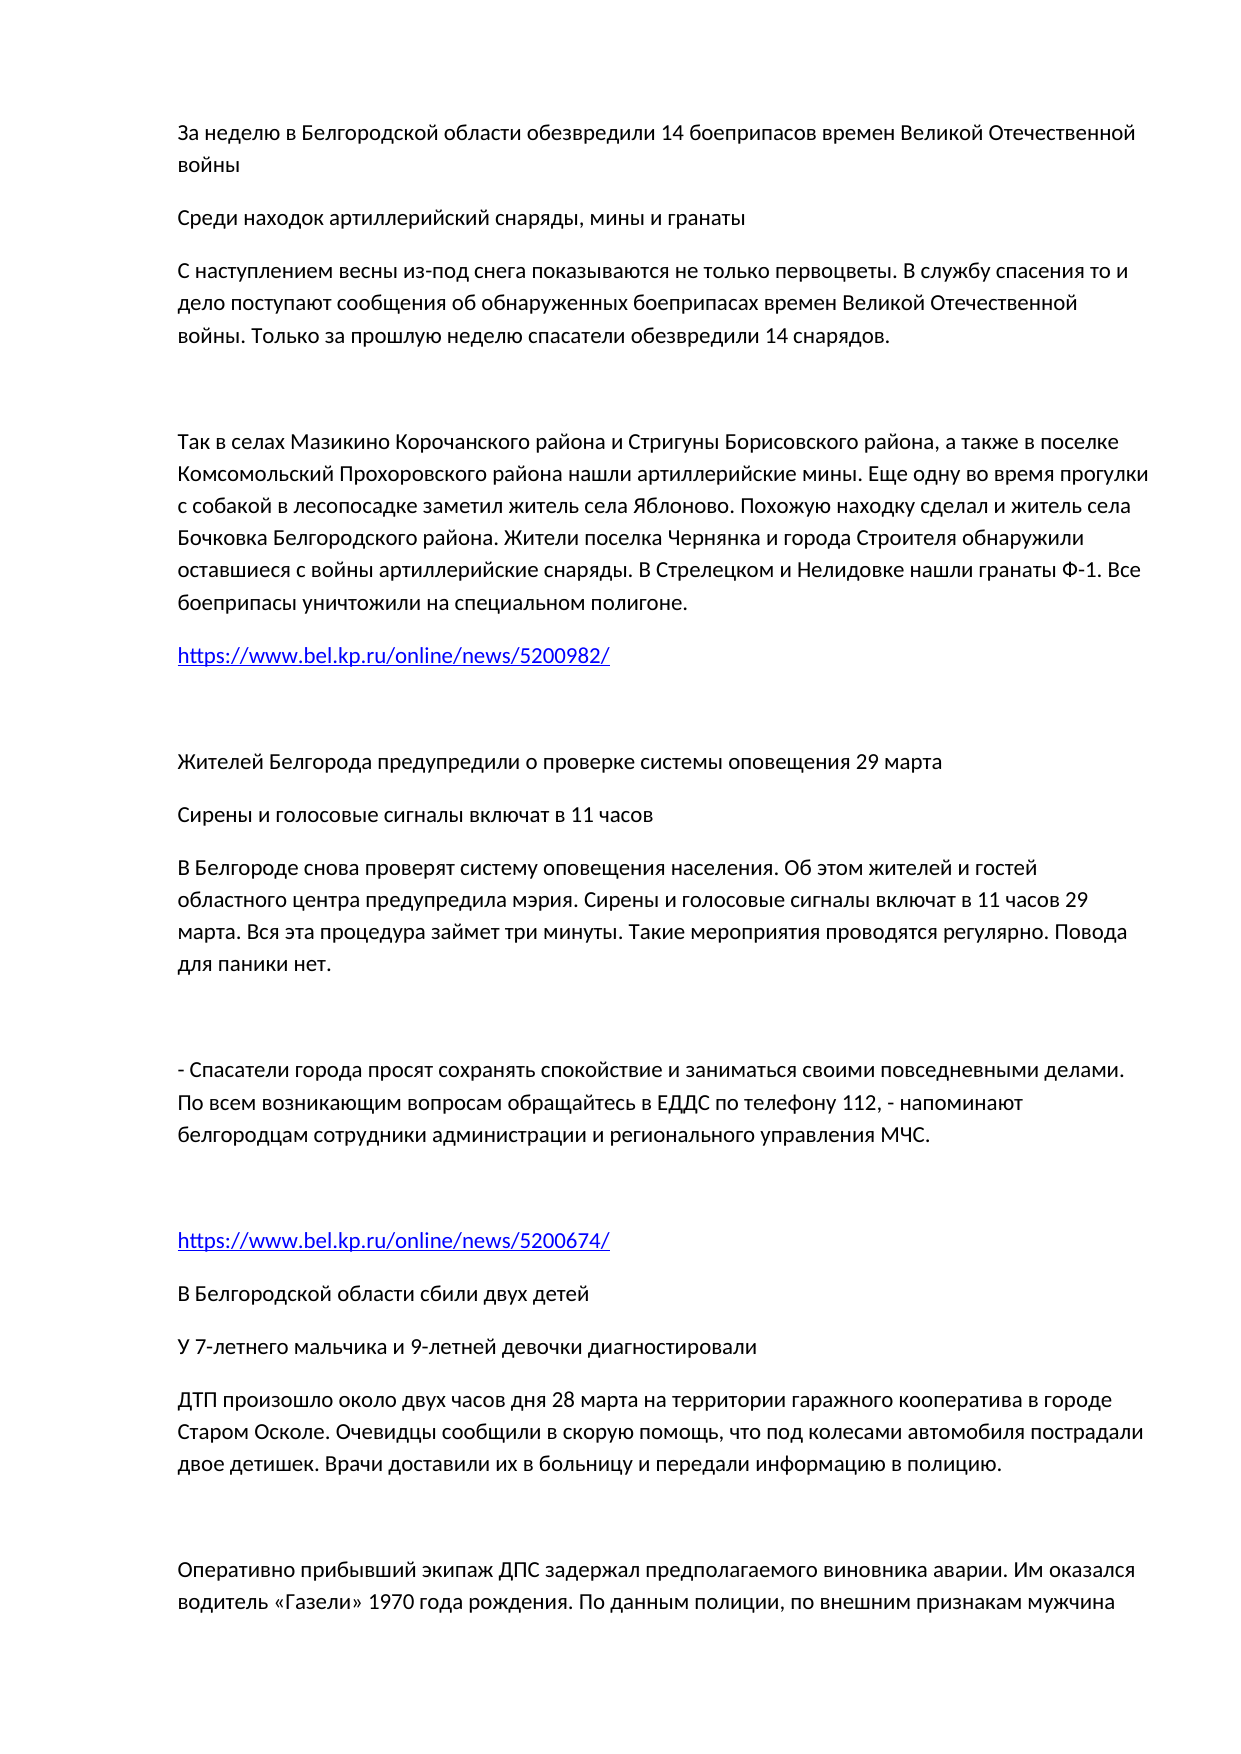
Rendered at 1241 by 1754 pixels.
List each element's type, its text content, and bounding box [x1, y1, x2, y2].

text - Спасатели города просят сохранять спокойствие и заниматься своими повседневными делами. По всем возникающим вопросам обращайтесь в ЕДДС по телефону 112, - напоминают белгородцам сотрудники администрации и регионального управления МЧС. [177, 1055, 1152, 1148]
text За неделю в Белгородской области обезвредили 14 боеприпасов времен Великой Отечественной войны [177, 118, 1152, 178]
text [177, 1555, 1152, 1616]
text Жителей Белгорода предупредили о проверке системы оповещения 29 марта [177, 747, 1152, 775]
text https://www.bel.kp.ru/online/news/5200674/ [177, 1226, 1152, 1254]
text У 7-летнего мальчика и 9-летней девочки диагностировали [177, 1332, 1152, 1360]
text Среди находок артиллерийский снаряды, мины и гранаты [177, 203, 1152, 231]
text https://www.bel.kp.ru/online/news/5200982/ [177, 641, 1152, 669]
text Так в селах Мазикино Корочанского района и Стригуны Борисовского района, а также в поселке Комсомольский Прохоровского района нашли артиллерийские мины. Еще одну во время прогулки с собакой в лесопосадке заметил житель села Яблоново. Похожую находку сделал и житель села Бочковка Белгородского района. Жители поселка Чернянка и города Строителя обнаружили оставшиеся с войны артиллерийские снаряды. В Стрелецком и Нелидовке нашли гранаты Ф-1. Все боеприпасы уничтожили на специальном полигоне. [177, 427, 1152, 616]
text ДТП произошло около двух часов дня 28 марта на территории гаражного кооператива в городе Старом Осколе. Очевидцы сообщили в скорую помощь, что под колесами автомобиля пострадали двое детишек. Врачи доставили их в больницу и передали информацию в полицию. [177, 1385, 1152, 1477]
text С наступлением весны из-под снега показываются не только первоцветы. В службу спасения то и дело поступают сообщения об обнаруженных боеприпасах времен Великой Отечественной войны. Только за прошлую неделю спасатели обезвредили 14 снарядов. [177, 256, 1152, 349]
text В Белгороде снова проверят систему оповещения населения. Об этом жителей и гостей областного центра предупредила мэрия. Сирены и голосовые сигналы включат в 11 часов 29 марта. Вся эта процедура займет три минуты. Такие мероприятия проводятся регулярно. Повода для паники нет. [177, 853, 1152, 977]
text В Белгородской области сбили двух детей [177, 1279, 1152, 1307]
text Сирены и голосовые сигналы включат в 11 часов [177, 800, 1152, 828]
